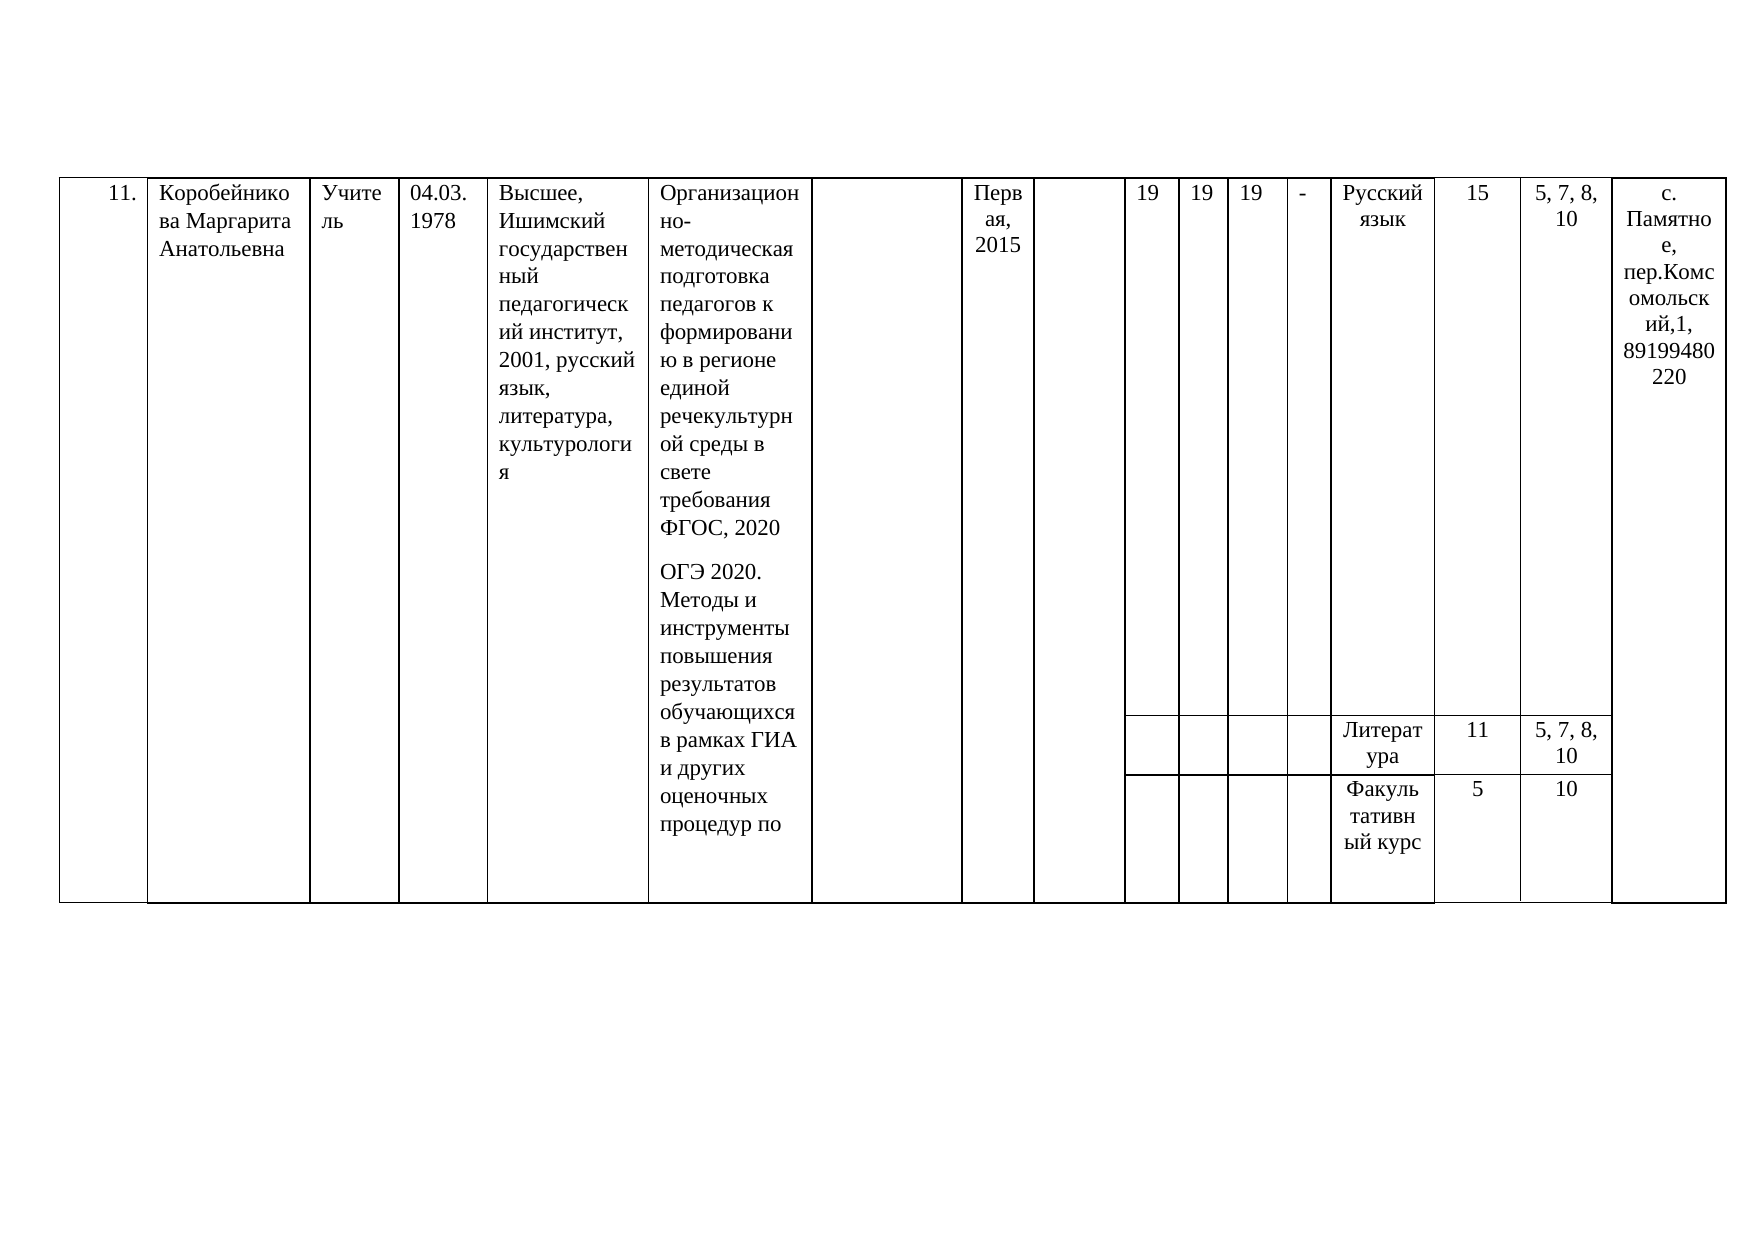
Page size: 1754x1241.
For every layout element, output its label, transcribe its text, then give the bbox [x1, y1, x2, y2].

table_cell 11 [1435, 716, 1520, 774]
table_cell Литература [1332, 716, 1434, 774]
table_cell [1288, 716, 1330, 774]
table_cell Организационно-методическая подготовка педагогов к формированию в регионе единой речекультурной среды в свете требования ФГОС, 2020 ОГЭ 2020. Методы и инструменты повышения результатов обучающихся в рамках ГИА и других оценочных процедур по русскому языку, 2020 Методология и технология реализации ФГОС обучающихся с ОВЗ в условиях общеобразовательной и специальной (коррекционной) школы, 2016 Актуальные вопросы профессионально-педагогического развития учителя русского языка и литературы в условиях реализации требований ФГОС, 2017 [649, 179, 811, 902]
table_cell [1288, 776, 1330, 902]
table_cell с. Памятное, пер.Комсомольский,1, 89199480220 [1613, 179, 1725, 902]
table_cell [1180, 776, 1227, 902]
table_cell [60, 178, 147, 902]
table_cell [1229, 716, 1287, 774]
table_cell [1126, 776, 1178, 902]
table_cell [1126, 716, 1178, 774]
table_cell Учитель [311, 179, 398, 902]
table_cell 19 [1126, 179, 1178, 714]
table_cell Русский язык [1332, 179, 1434, 714]
table_cell 19 [1229, 179, 1287, 714]
table_cell Коробейникова Маргарита Анатольевна [148, 179, 309, 902]
table_cell 19 [1180, 179, 1227, 714]
table_cell 5, 7, 8, 10 [1521, 716, 1611, 774]
table_cell 5 [1435, 775, 1521, 902]
table_cell Первая, 2015 [963, 179, 1033, 902]
table_cell [1180, 716, 1227, 774]
table_cell 15 [1435, 178, 1520, 714]
table_cell 04.03.1978 [400, 179, 487, 902]
table_cell - [1288, 179, 1330, 714]
table_cell Высшее, Ишимский государственный педагогический институт, 2001, русский язык, литература, культурология [488, 179, 648, 902]
table_cell 5, 7, 8, 10 [1521, 178, 1611, 714]
table_cell 10 [1521, 775, 1611, 902]
table_cell [813, 179, 961, 902]
table_cell Факультативный курс [1332, 776, 1434, 902]
table_cell [1229, 776, 1287, 902]
table_cell [1035, 179, 1124, 902]
